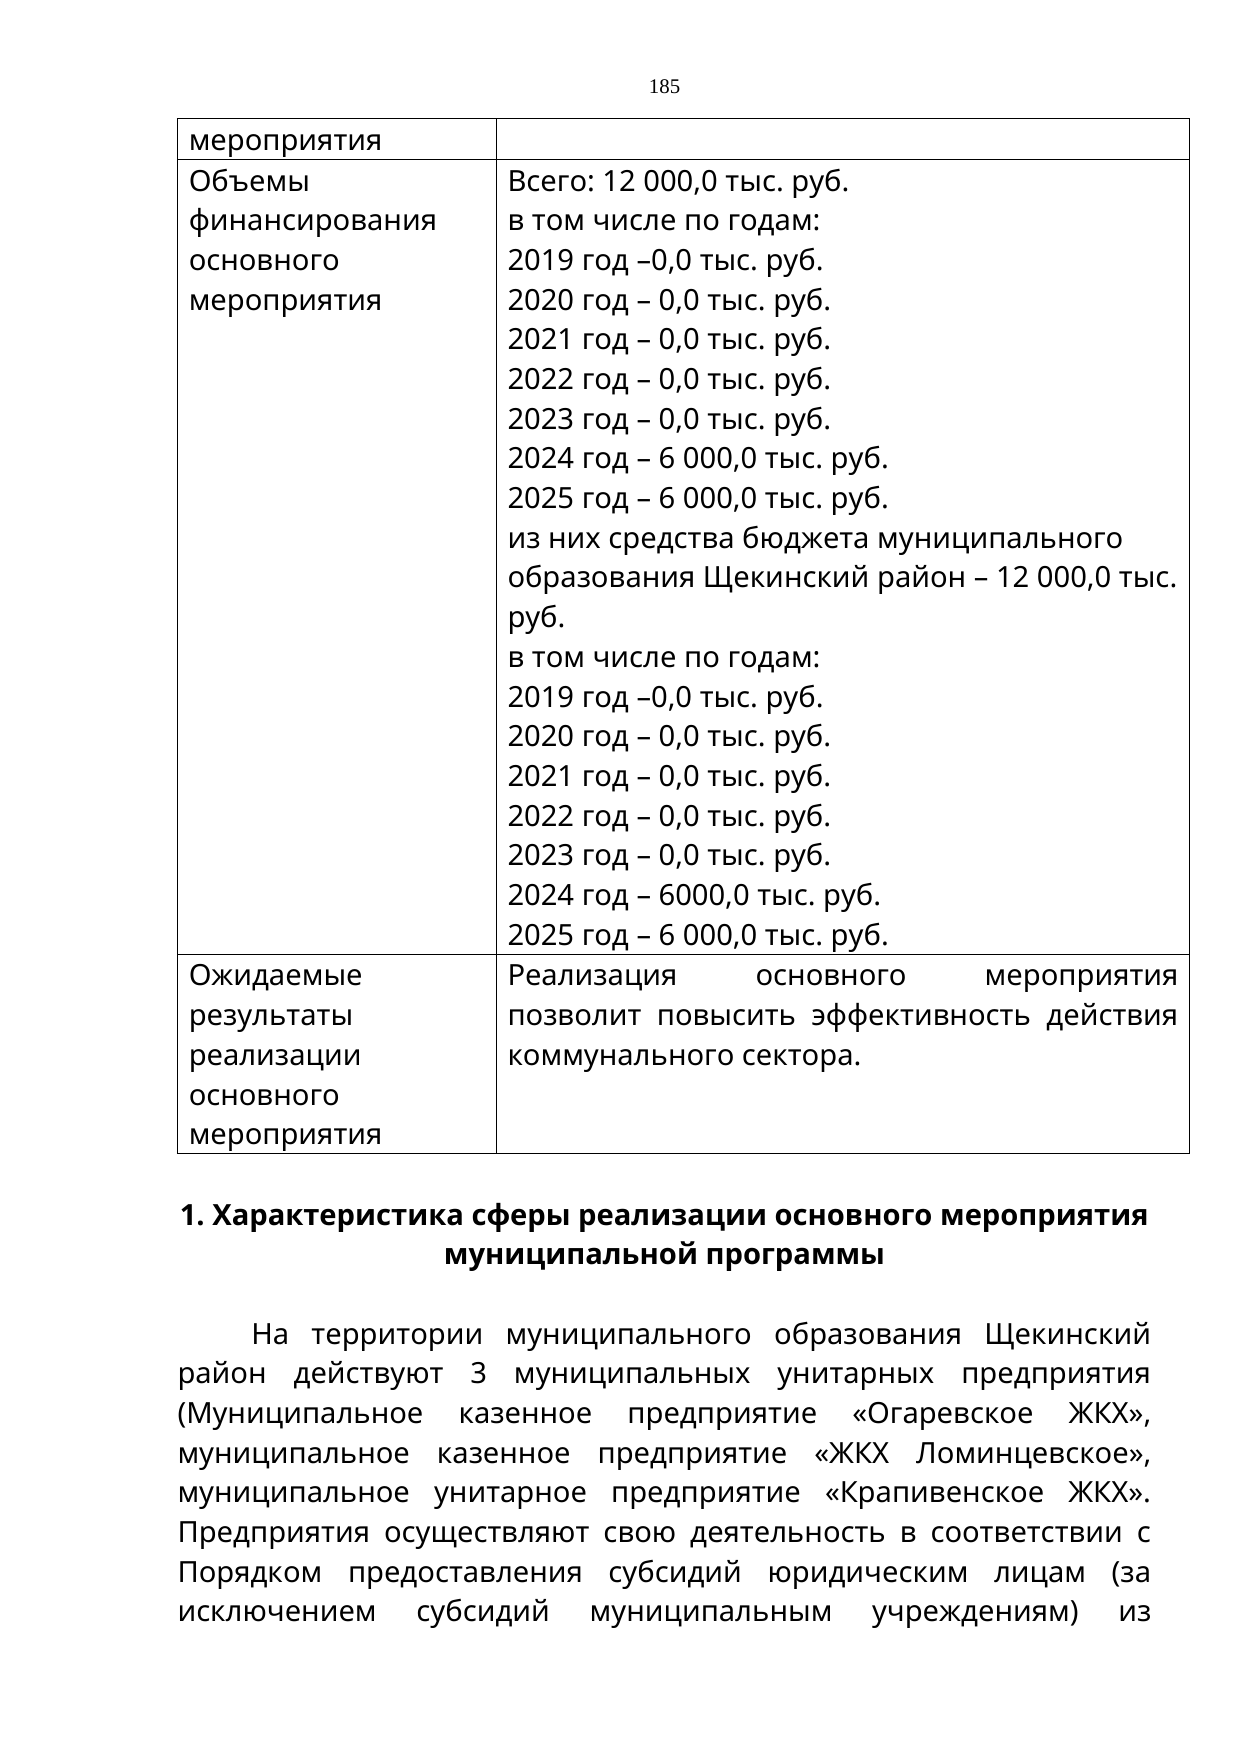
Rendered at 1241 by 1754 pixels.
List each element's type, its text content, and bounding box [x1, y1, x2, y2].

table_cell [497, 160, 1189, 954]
text 1. Характеристика сферы реализации основного мероприятия муниципальной программы [177, 1194, 1152, 1273]
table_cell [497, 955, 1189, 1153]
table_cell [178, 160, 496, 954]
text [177, 1313, 1152, 1630]
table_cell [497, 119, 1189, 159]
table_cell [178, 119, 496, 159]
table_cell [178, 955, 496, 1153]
